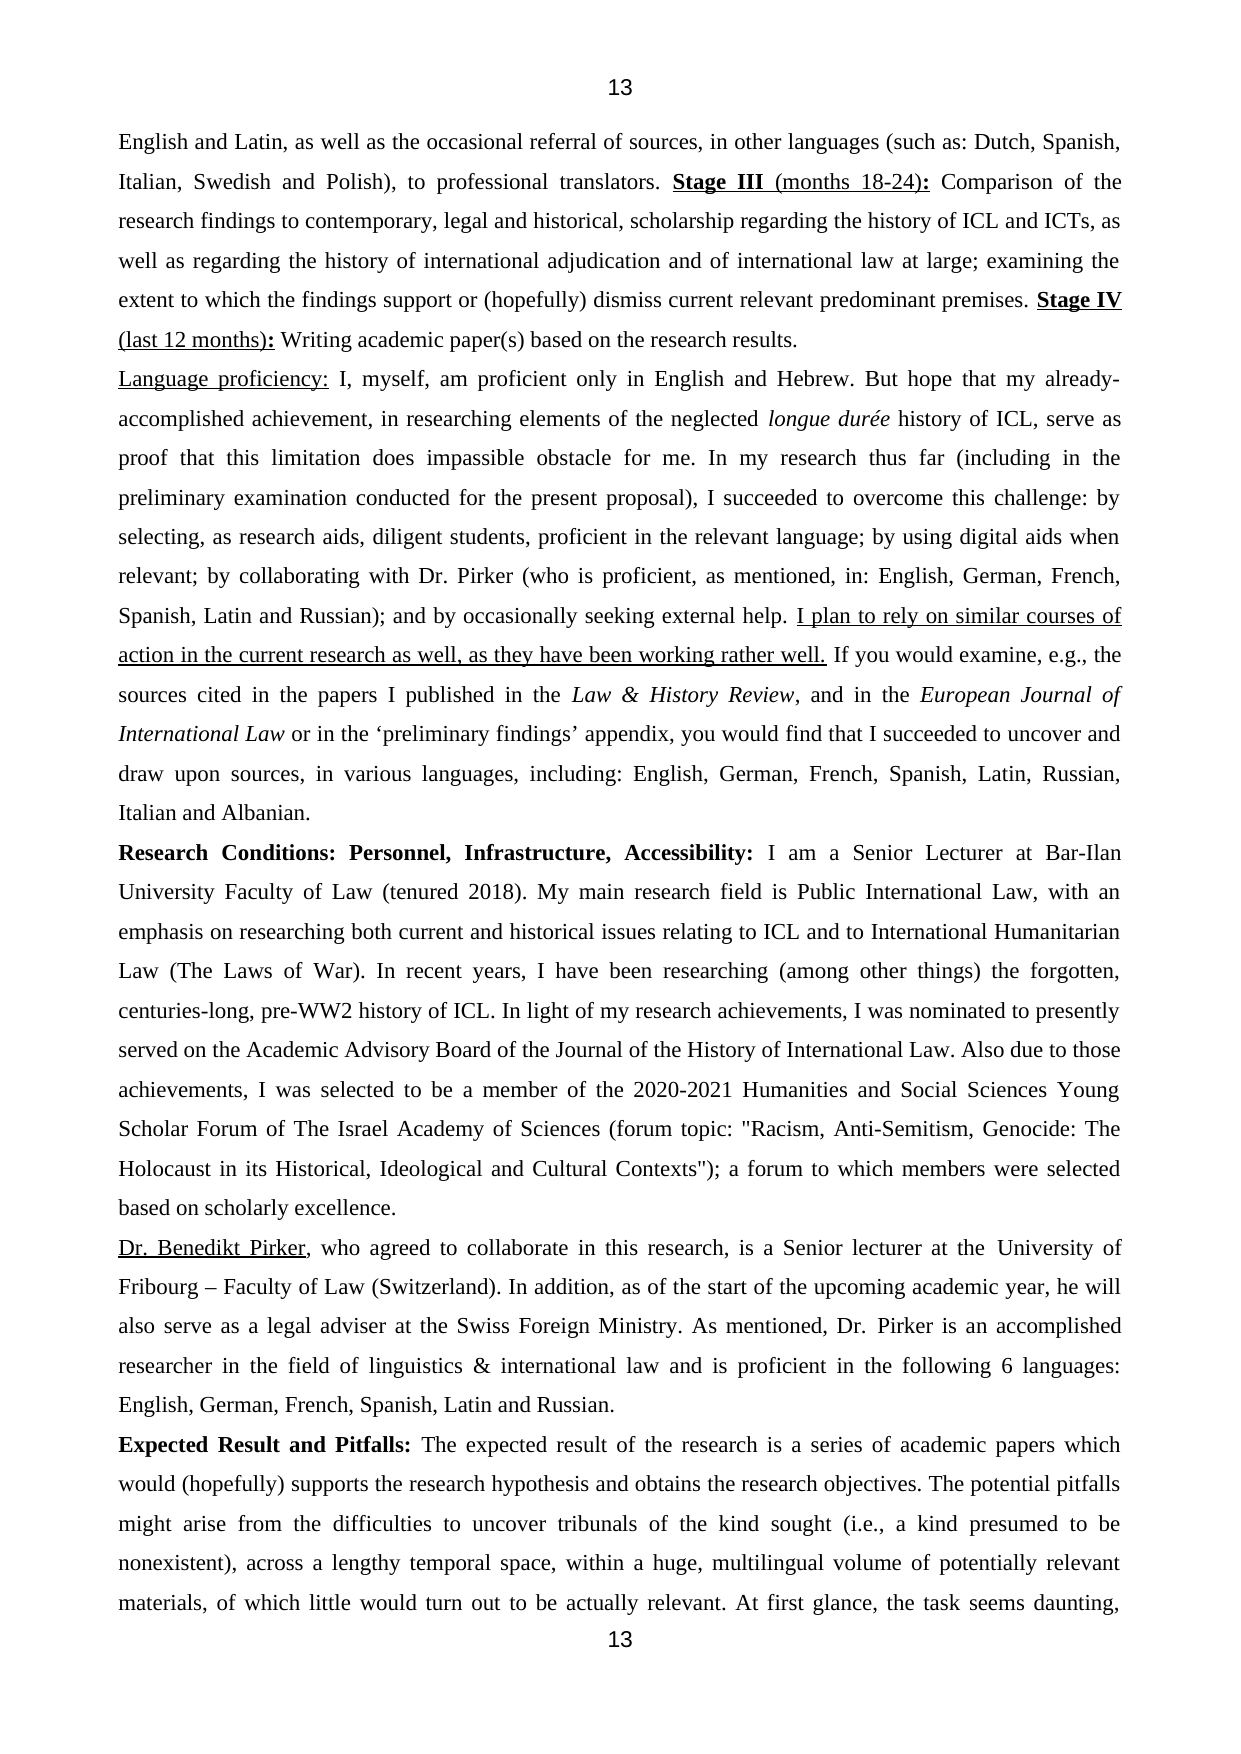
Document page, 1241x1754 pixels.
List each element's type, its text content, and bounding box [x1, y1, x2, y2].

text Research Conditions: Personnel, Infrastructure, Accessibility: I am a Senior Lecturer at Bar-Ilan University Faculty of Law (tenured 2018). My main research field is Public International Law, with an emphasis on researching both current and historical issues relating to ICL and to International Humanitarian Law (The Laws of War). In recent years, I have been researching (among other things) the forgotten, centuries-long, pre-WW2 history of ICL. In light of my research achievements, I was nominated to presently served on the Academic Advisory Board of the Journal of the History of International Law. Also due to those achievements, I was selected to be a member of the 2020-2021 Humanities and Social Sciences Young Scholar Forum of The Israel Academy of Sciences (forum topic: "Racism, Anti-Semitism, Genocide: The Holocaust in its Historical, Ideological and Cultural Contexts"); a forum to which members were selected based on scholarly excellence. [118, 839, 1122, 1221]
text Language proficiency: I, myself, am proficient only in English and Hebrew. But hope that my already-accomplished achievement, in researching elements of the neglected longue durée history of ICL, serve as proof that this limitation does impassible obstacle for me. In my research thus far (including in the preliminary examination conducted for the present proposal), I succeeded to overcome this challenge: by selecting, as research aids, diligent students, proficient in the relevant language; by using digital aids when relevant; by collaborating with Dr. Pirker (who is proficient, as mentioned, in: English, German, French, Spanish, Latin and Russian); and by occasionally seeking external help. I plan to rely on similar courses of action in the current research as well, as they have been working rather well. If you would examine, e.g., the sources cited in the papers I published in the Law & History Review, and in the European Journal of International Law or in the ‘preliminary findings’ appendix, you would find that I succeeded to uncover and draw upon sources, in various languages, including: English, German, French, Spanish, Latin, Russian, Italian and Albanian. [118, 365, 1122, 826]
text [118, 128, 1122, 352]
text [118, 1431, 1122, 1615]
text Dr. Benedikt Pirker, who agreed to collaborate in this research, is a Senior lecturer at the University of Fribourg – Faculty of Law (Switzerland). In addition, as of the start of the upcoming academic year, he will also serve as a legal adviser at the Swiss Foreign Ministry. As mentioned, Dr. Pirker is an accomplished researcher in the field of linguistics & international law and is proficient in the following 6 languages: English, German, French, Spanish, Latin and Russian. [118, 1234, 1122, 1418]
